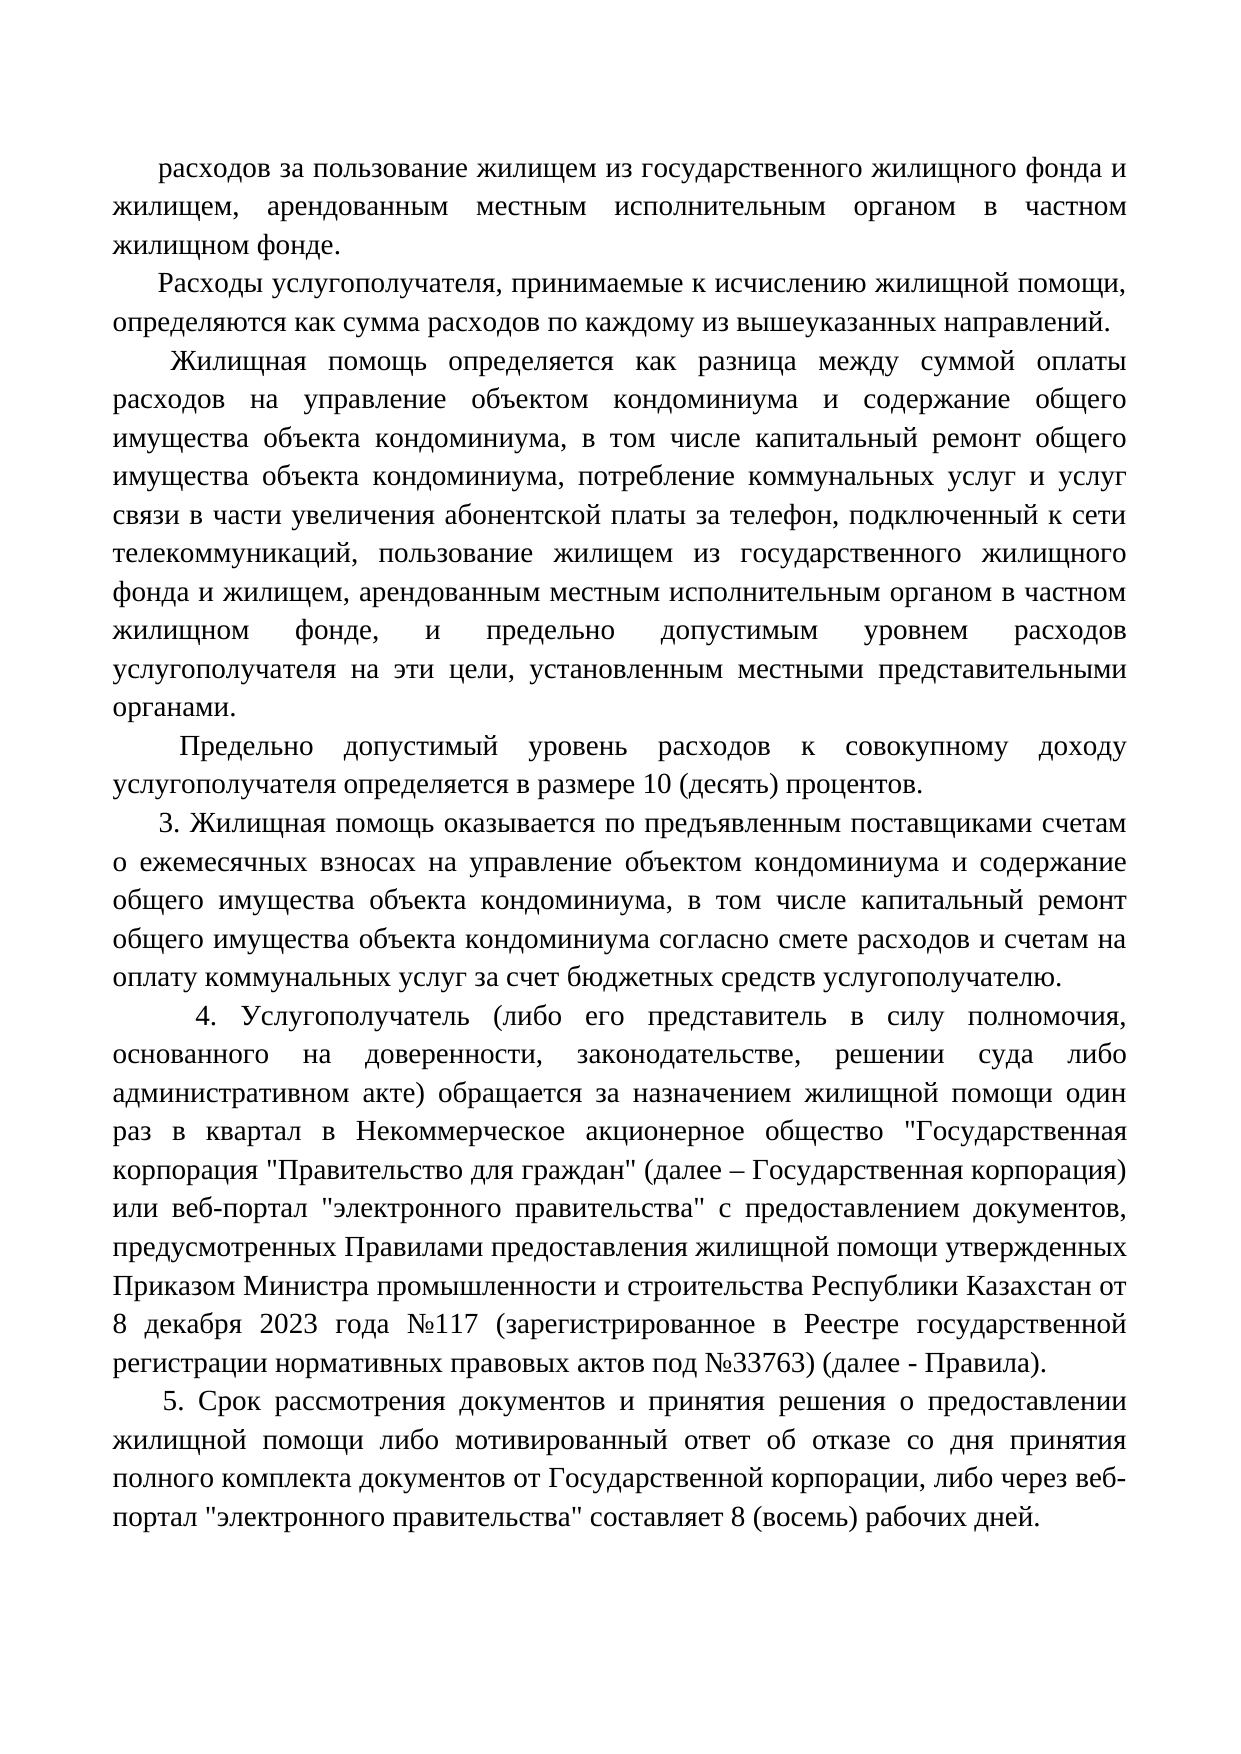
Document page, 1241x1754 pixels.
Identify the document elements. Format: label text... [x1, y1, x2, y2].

text Жилищная помощь определяется как разница между суммой оплаты расходов на управление объектом кондоминиума и содержание общего имущества объекта кондоминиума, в том числе капитальный ремонт общего имущества объекта кондоминиума, потребление коммунальных услуг и услуг связи в части увеличения абонентской платы за телефон, подключенный к сети телекоммуникаций, пользование жилищем из государственного жилищного фонда и жилищем, арендованным местным исполнительным органом в частном жилищном фонде, и предельно допустимым уровнем расходов услугополучателя на эти цели, установленным местными представительными органами. [112, 343, 1128, 723]
text 5. Срок рассмотрения документов и принятия решения о предоставлении жилищной помощи либо мотивированный ответ об отказе со дня принятия полного комплекта документов от Государственной корпорации, либо через веб-портал "электронного правительства" составляет 8 (восемь) рабочих дней. [112, 1383, 1128, 1532]
text 3. Жилищная помощь оказывается по предъявленным поставщиками счетам о ежемесячных взносах на управление объектом кондоминиума и содержание общего имущества объекта кондоминиума, в том числе капитальный ремонт общего имущества объекта кондоминиума согласно смете расходов и счетам на оплату коммунальных услуг за счет бюджетных средств услугополучателю. [112, 805, 1128, 993]
text Предельно допустимый уровень расходов к совокупному доходу услугополучателя определяется в размере 10 (десять) процентов. [112, 728, 1128, 800]
text 4. Услугополучатель (либо его представитель в силу полномочия, основанного на доверенности, законодательстве, решении суда либо административном акте) обращается за назначением жилищной помощи один раз в квартал в Некоммерческое акционерное общество "Государственная корпорация "Правительство для граждан" (далее – Государственная корпорация) или веб-портал "электронного правительства" с предоставлением документов, предусмотренных Правилами предоставления жилищной помощи утвержденных Приказом Министра промышленности и строительства Республики Казахстан от 8 декабря 2023 года №117 (зарегистрированное в Реестре государственной регистрации нормативных правовых актов под №33763) (далее - Правила). [112, 998, 1128, 1378]
text расходов за пользование жилищем из государственного жилищного фонда и жилищем, арендованным местным исполнительным органом в частном жилищном фонде. [112, 150, 1128, 261]
text Расходы услугополучателя, принимаемые к исчислению жилищной помощи, определяются как сумма расходов по каждому из вышеуказанных направлений. [112, 266, 1128, 338]
